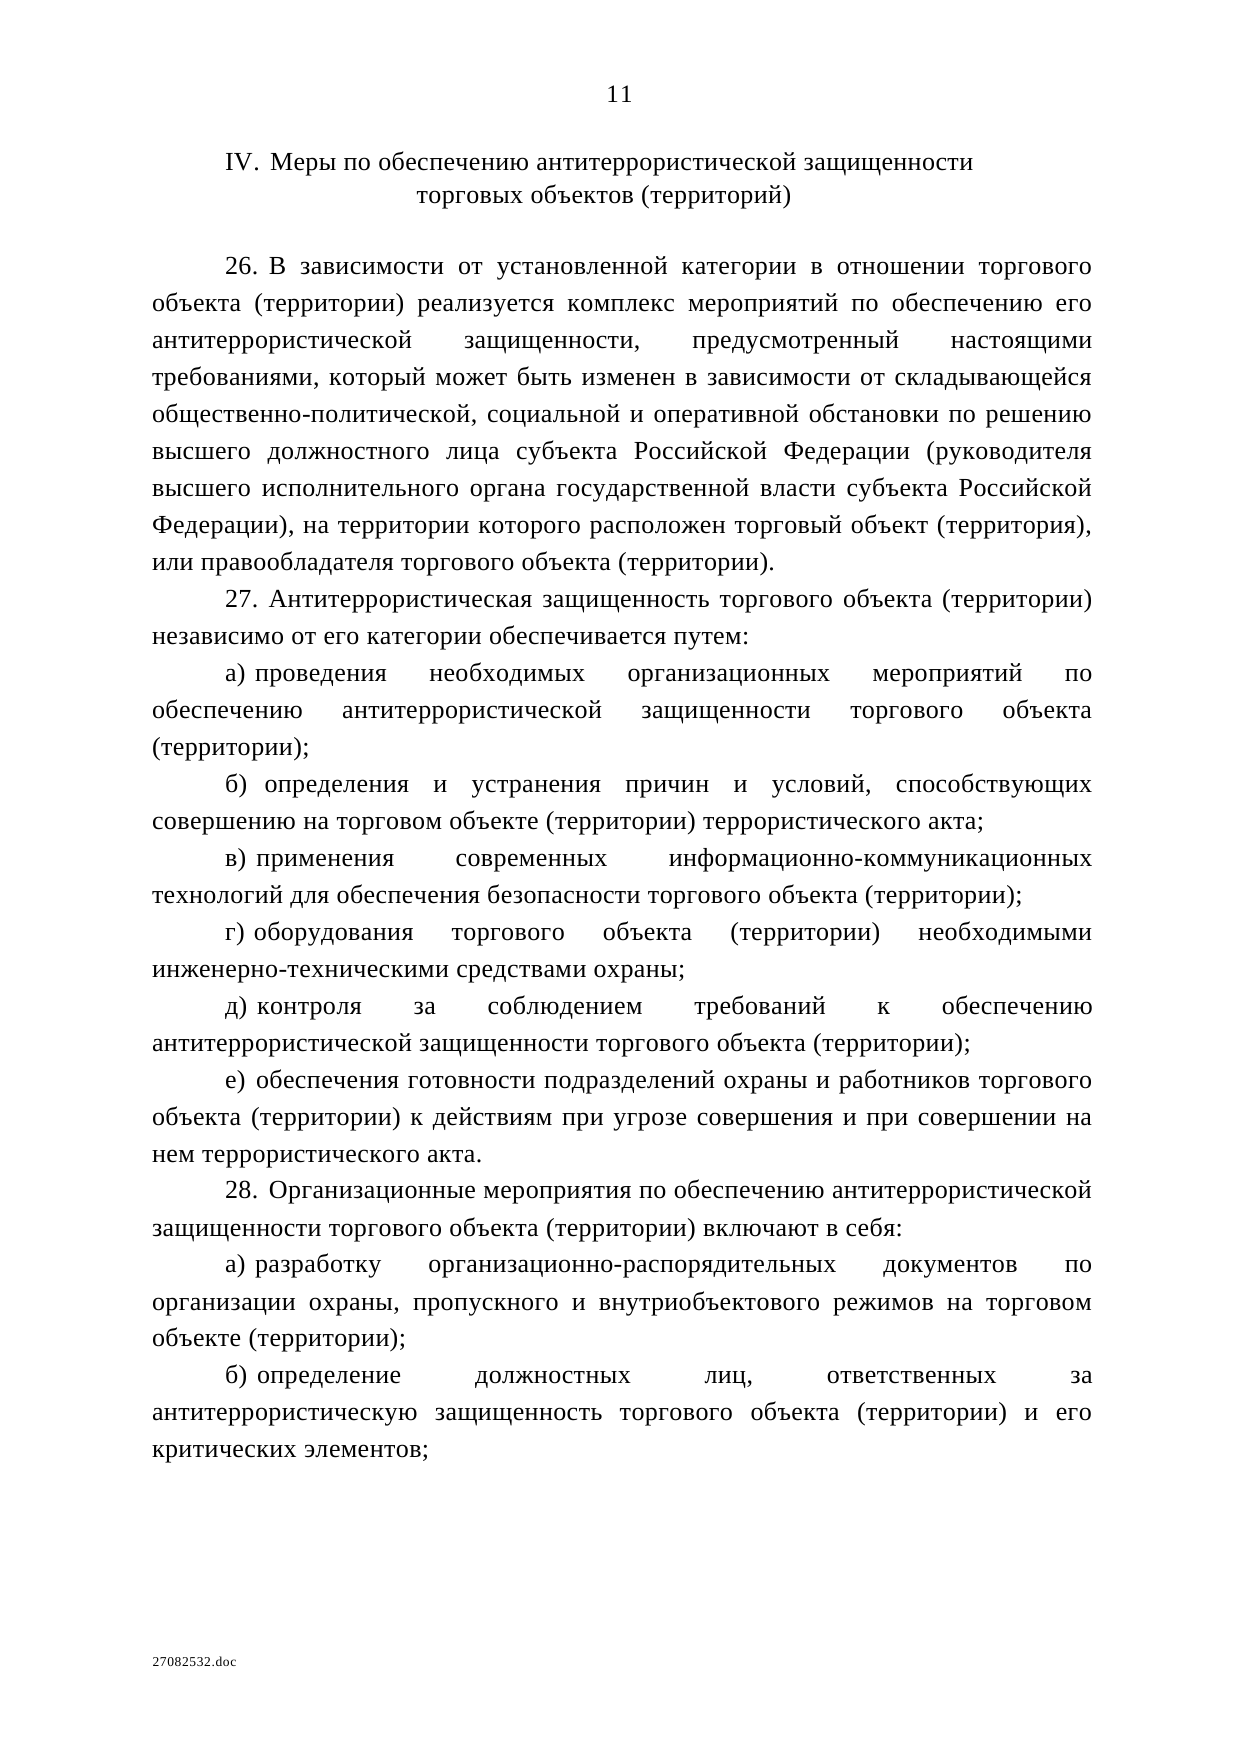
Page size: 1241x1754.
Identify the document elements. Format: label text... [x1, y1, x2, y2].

text д) контроля за соблюдением требований к обеспечению антитеррористической защищенности торгового объекта (территории); [152, 984, 1093, 1058]
list В зависимости от установленной категории в отношении торгового объекта (территории) реализуется комплекс мероприятий по обеспечению его антитеррористической защищенности, предусмотренный настоящими требованиями, который может быть изменен в зависимости от складывающейся общественно-политической, социальной и оперативной обстановки по решению высшего должностного лица субъекта Российской Федерации (руководителя высшего исполнительного органа государственной власти субъекта Российской Федерации), на территории которого расположен торговый объект (территория), или правообладателя торгового объекта (территории). [152, 245, 1093, 578]
text е) обеспечения готовности подразделений охраны и работников торгового объекта (территории) к действиям при угрозе совершения и при совершении на нем террористического акта. [152, 1058, 1093, 1169]
text а) проведения необходимых организационных мероприятий по обеспечению антитеррористической защищенности торгового объекта (территории); [152, 652, 1093, 763]
text 27082532.doc [152, 1655, 236, 1669]
text б) определения и устранения причин и условий, способствующих совершению на торговом объекте (территории) террористического акта; [152, 763, 1093, 837]
text г) оборудования торгового объекта (территории) необходимыми инженерно-техническими средствами охраны; [152, 911, 1093, 984]
text 11 [606, 82, 633, 107]
text а) разработку организационно-распорядительных документов по организации охраны, пропускного и внутриобъектового режимов на торговом объекте (территории); [152, 1243, 1093, 1354]
text в) применения современных информационно-коммуникационных технологий для обеспечения безопасности торгового объекта (территории); [152, 837, 1093, 911]
list Антитеррористическая защищенность торгового объекта (территории) независимо от его категории обеспечивается путем: [152, 578, 1093, 652]
list Организационные мероприятия по обеспечению антитеррористической защищенности торгового объекта (территории) включают в себя: [152, 1169, 1093, 1243]
list Меры по обеспечению антитеррористической защищенности торговых объектов (территорий) [225, 144, 1031, 211]
text б) определение должностных лиц, ответственных за антитеррористическую защищенность торгового объекта (территории) и его критических элементов; [152, 1354, 1093, 1465]
